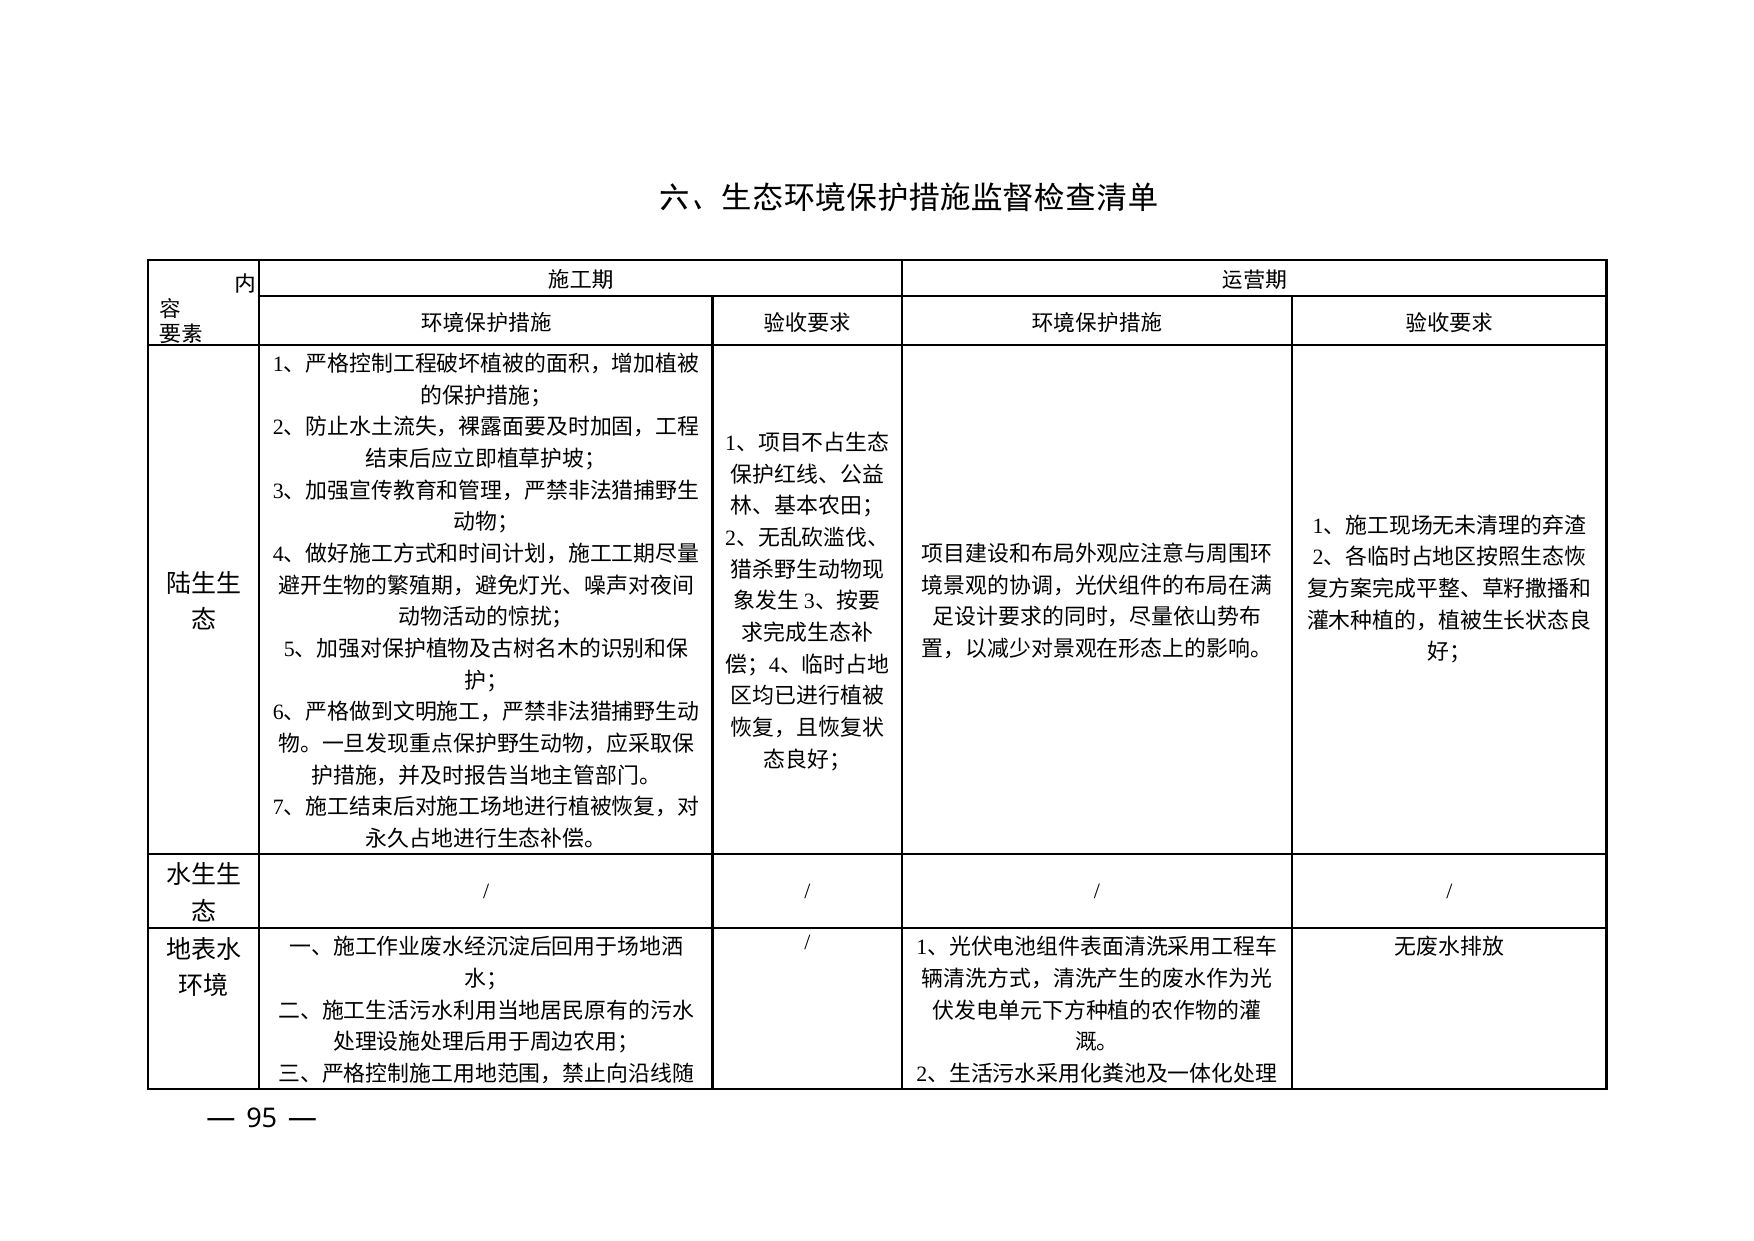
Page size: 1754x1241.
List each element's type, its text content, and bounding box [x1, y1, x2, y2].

table_cell 1、严格控制工程破坏植被的面积，增加植被的保护措施； 2、防止水土流失，裸露面要及时加固，工程结束后应立即植草护坡； 3、加强宣传教育和管理，严禁非法猎捕野生动物； 4、做好施工方式和时间计划，施工工期尽量避开生物的繁殖期，避免灯光、噪声对夜间动物活动的惊扰； 5、加强对保护植物及古树名木的识别和保护； 6、严格做到文明施工，严禁非法猎捕野生动物。一旦发现重点保护野生动物，应采取保护措施，并及时报告当地主管部门。 7、施工结束后对施工场地进行植被恢复，对永久占地进行生态补偿。 [260, 346, 711, 853]
table_cell 验收要求 [714, 297, 901, 344]
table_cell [903, 929, 1291, 1088]
table_cell 无废水排放 [1293, 929, 1605, 1088]
table_cell 1、施工现场无未清理的弃渣 2、各临时占地区按照生态恢复方案完成平整、草籽撒播和灌木种植的，植被生长状态良好； [1293, 346, 1605, 853]
table_cell 环境保护措施 [260, 297, 711, 344]
table_cell 项目建设和布局外观应注意与周围环境景观的协调，光伏组件的布局在满足设计要求的同时，尽量依山势布置，以减少对景观在形态上的影响。 [903, 346, 1291, 853]
table_cell 环境保护措施 [903, 297, 1291, 344]
table_cell / [260, 855, 711, 927]
table_header 施工期 [260, 261, 901, 295]
table_header 内容 要素 [149, 261, 258, 344]
table_header 运营期 [903, 261, 1605, 295]
text 六、生态环境保护措施监督检查清单 [148, 177, 1606, 212]
table_cell 地表水环境 [149, 929, 258, 1088]
table_cell / [903, 855, 1291, 927]
table_cell 验收要求 [1293, 297, 1605, 344]
table_cell 水生生态 [149, 855, 258, 927]
table_cell / [714, 929, 901, 1088]
table_cell 1、项目不占生态保护红线、公益林、基本农田；2、无乱砍滥伐、猎杀野生动物现象发生3、按要求完成生态补偿；4、临时占地区均已进行植被恢复，且恢复状态良好； [714, 346, 901, 853]
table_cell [260, 929, 711, 1088]
table_cell 陆生生态 [149, 346, 258, 853]
table_cell / [714, 855, 901, 927]
table_cell / [1293, 855, 1605, 927]
